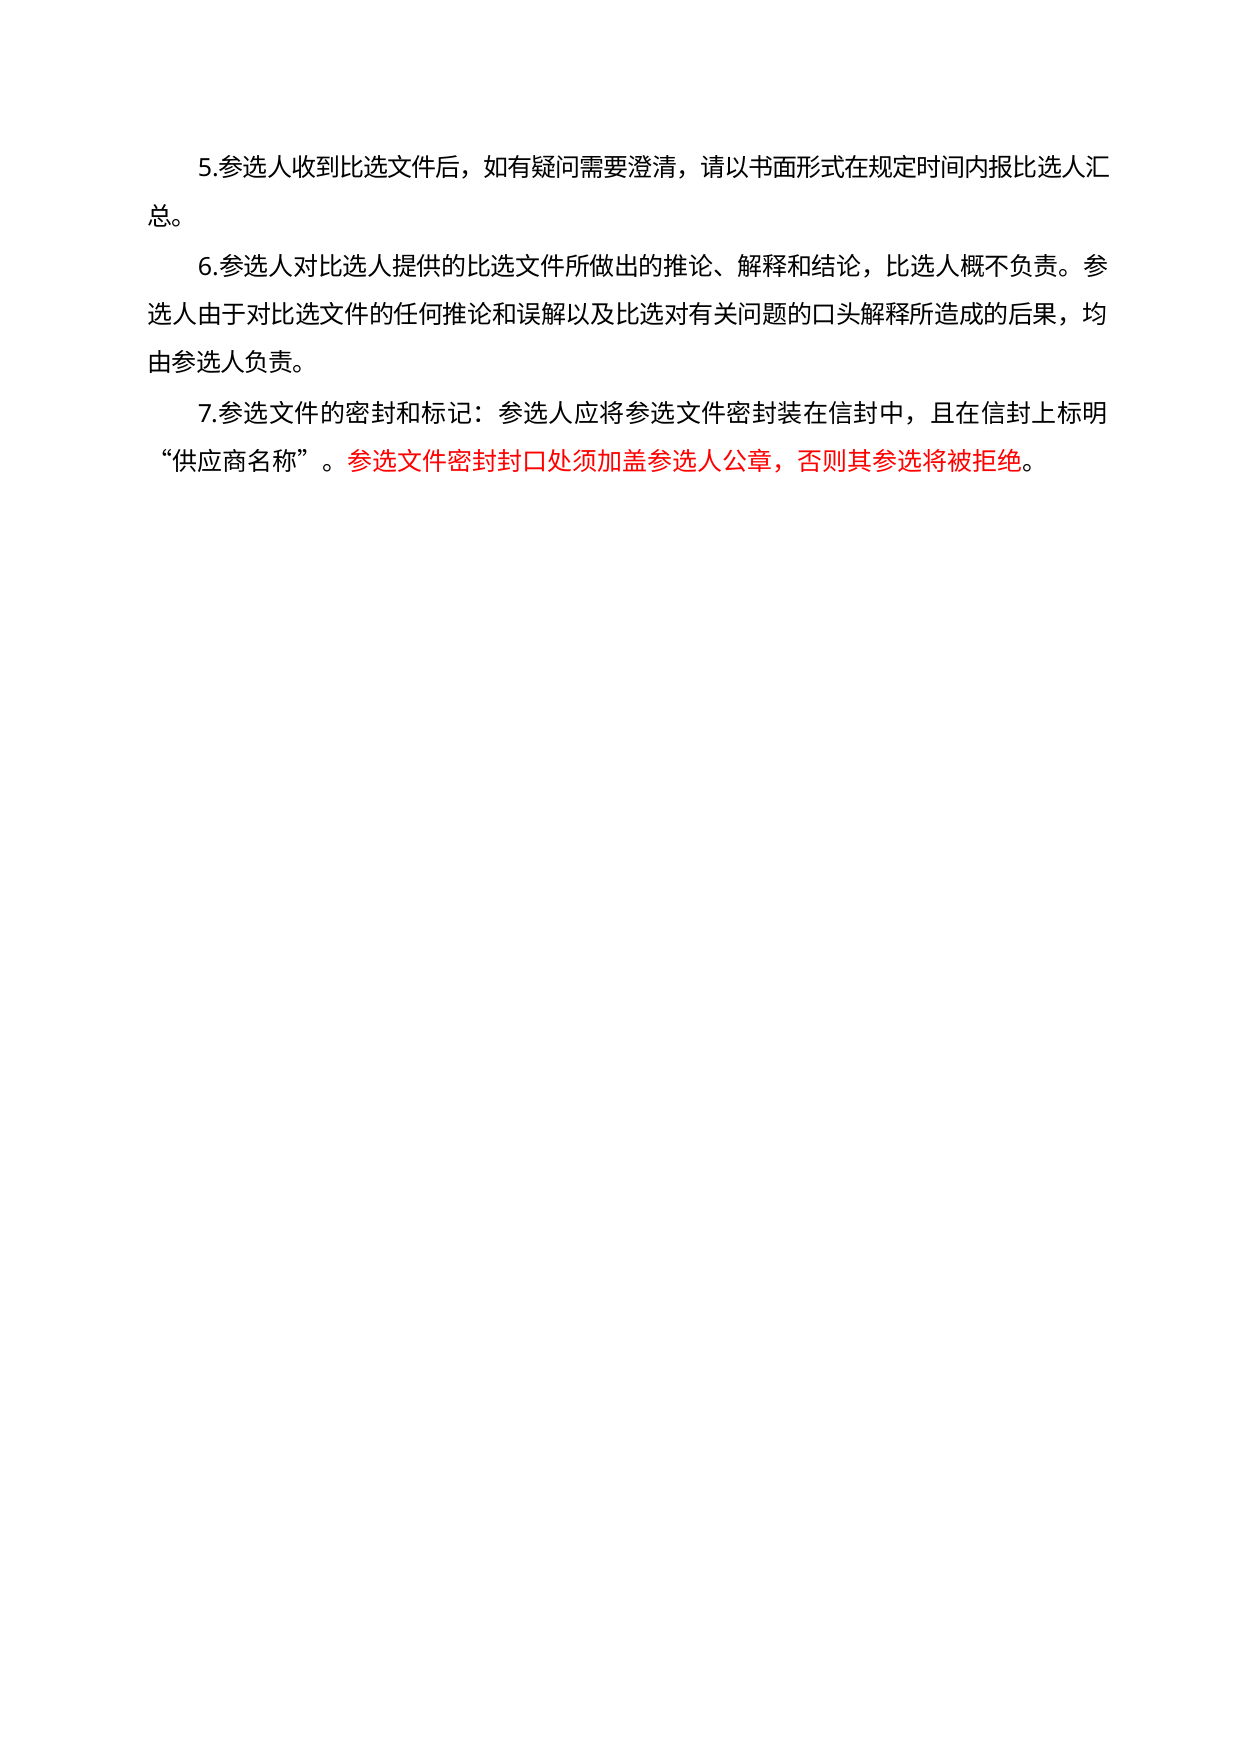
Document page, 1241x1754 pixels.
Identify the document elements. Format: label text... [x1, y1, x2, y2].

text 7.参选文件的密封和标记：参选人应将参选文件密封装在信封中，且在信封上标明“供应商名称”。参选文件密封封口处须加盖参选人公章，否则其参选将被拒绝。 [148, 393, 1110, 478]
text 6.参选人对比选人提供的比选文件所做出的推论、解释和结论，比选人概不负责。参选人由于对比选文件的任何推论和误解以及比选对有关问题的口头解释所造成的后果，均由参选人负责。 [148, 247, 1110, 379]
text 5.参选人收到比选文件后，如有疑问需要澄清，请以书面形式在规定时间内报比选人汇总。 [148, 148, 1110, 232]
